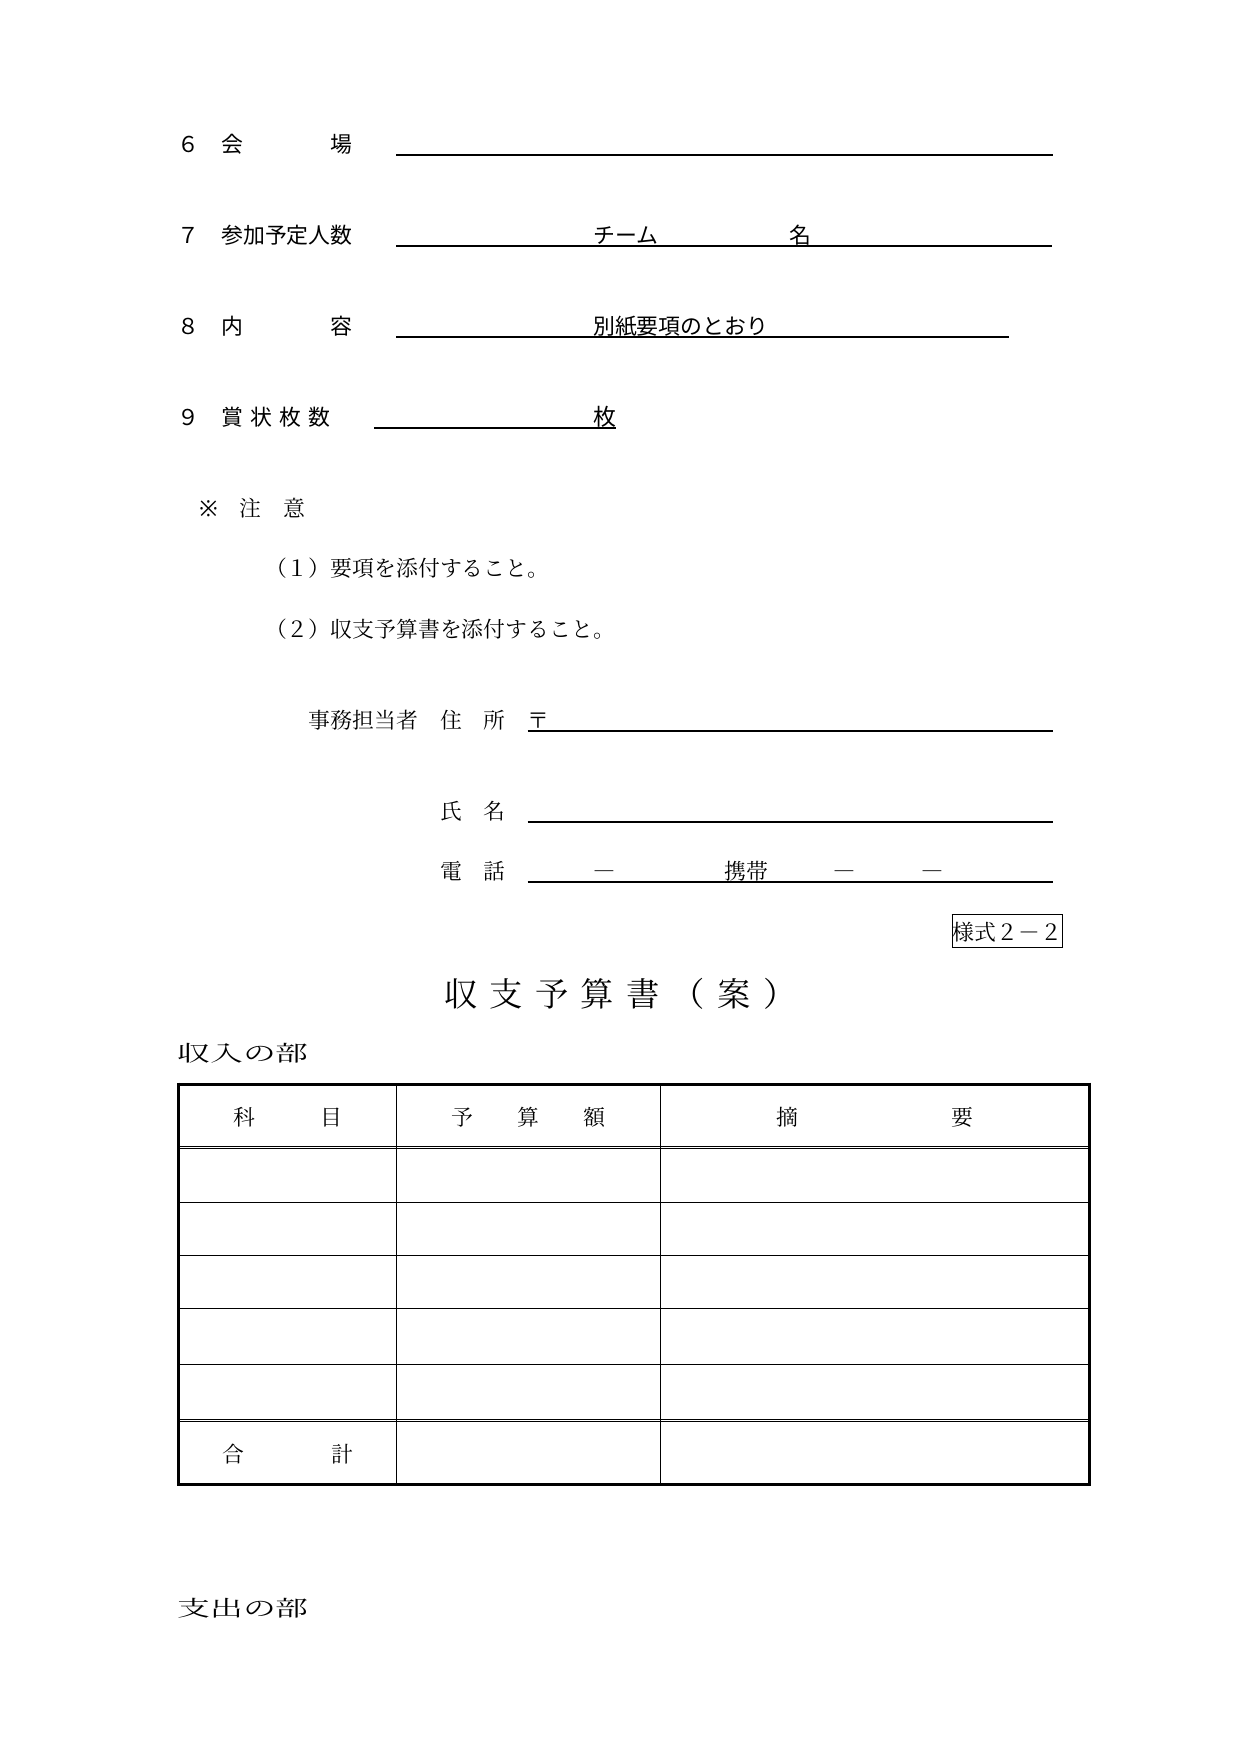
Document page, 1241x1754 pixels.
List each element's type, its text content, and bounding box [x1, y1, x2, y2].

table_cell [397, 1256, 660, 1308]
text 支出の部 [177, 1577, 1063, 1637]
text 事務担当者 住 所 〒 [177, 688, 1063, 749]
table_cell [661, 1149, 1088, 1202]
text ９ 賞状枚数 枚 [177, 385, 1063, 446]
table_cell [180, 1149, 396, 1202]
text 収支予算書（案） [177, 961, 1063, 1022]
table_cell [180, 1309, 396, 1363]
table_cell [661, 1309, 1088, 1363]
table_cell [397, 1203, 660, 1255]
table_header 摘 要 [661, 1086, 1088, 1146]
text 様式２－２ [177, 901, 1063, 961]
table_cell [397, 1365, 660, 1419]
table_cell [180, 1256, 396, 1308]
table_cell [180, 1365, 396, 1419]
table_cell [661, 1256, 1088, 1308]
text ※ 注 意 [177, 476, 1063, 537]
table_header 予 算 額 [397, 1086, 660, 1146]
text 電 話 ― 携帯 ― ― [177, 840, 1063, 901]
text 氏 名 [177, 779, 1063, 840]
table_cell [661, 1203, 1088, 1255]
table_cell [397, 1149, 660, 1202]
text （２）収支予算書を添付すること。 [177, 597, 1063, 658]
table_cell [397, 1309, 660, 1363]
text ６ 会 場 [177, 112, 1063, 173]
table_cell [397, 1422, 660, 1483]
table_cell [180, 1203, 396, 1255]
text ７ 参加予定人数 チーム 名 [177, 203, 1063, 264]
table_cell [661, 1365, 1088, 1419]
table_header 科 目 [180, 1086, 396, 1146]
text 収入の部 [177, 1022, 1063, 1082]
text （１）要項を添付すること。 [177, 537, 1063, 597]
table_cell 合 計 [180, 1422, 396, 1483]
text ８ 内 容 別紙要項のとおり [177, 294, 1063, 355]
table_cell [661, 1422, 1088, 1483]
